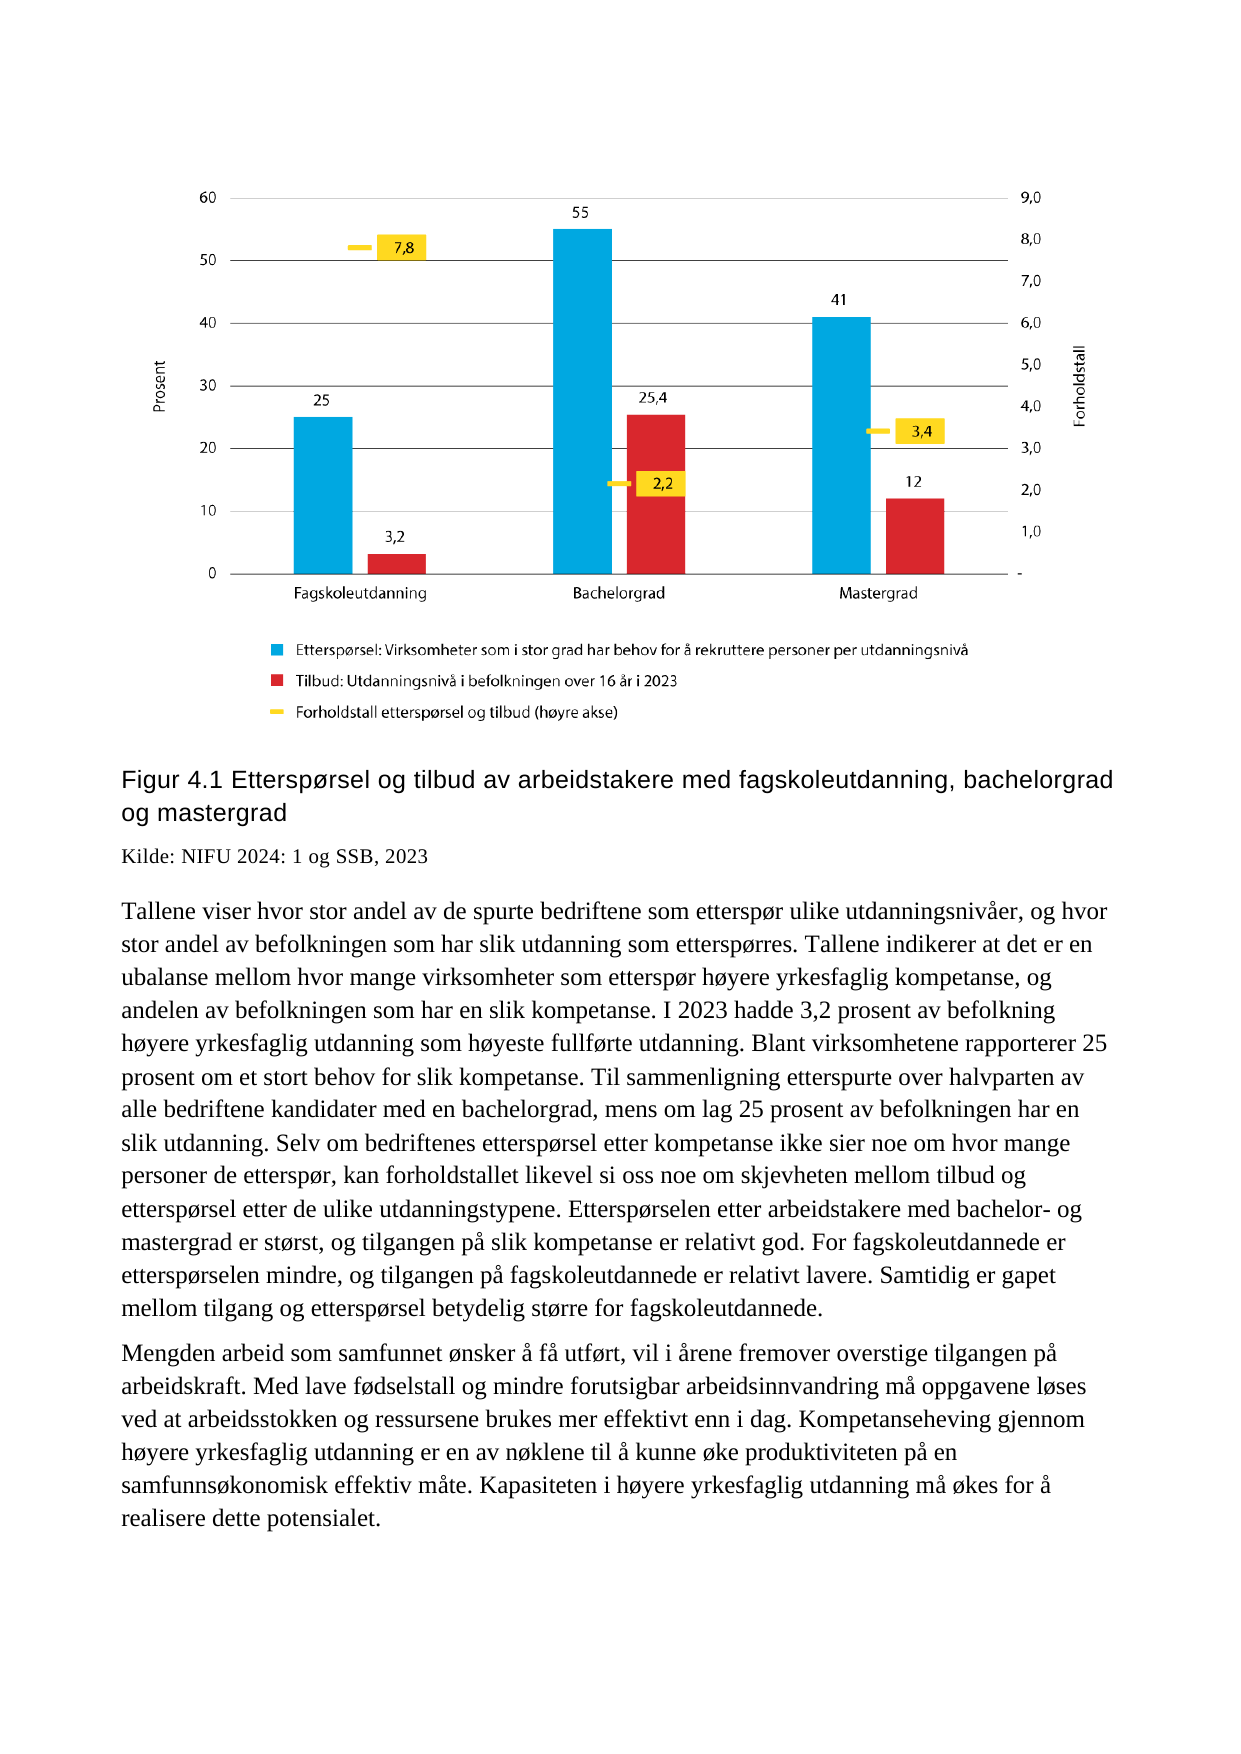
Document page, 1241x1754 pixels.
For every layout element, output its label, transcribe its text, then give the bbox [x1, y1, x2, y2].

text Mengden arbeid som samfunnet ønsker å få utført, vil i årene fremover overstige tilgangen på arbeidskraft. Med lave fødselstall og mindre forutsigbar arbeidsinnvandring må oppgavene løses ved at arbeidsstokken og ressursene brukes mer effektivt enn i dag. Kompetanseheving gjennom høyere yrkesfaglig utdanning er en av nøklene til å kunne øke produktiviteten på en samfunnsøkonomisk effektiv måte. Kapasiteten i høyere yrkesfaglig utdanning må økes for å realisere dette potensialet. [121, 1338, 1119, 1532]
text Tallene viser hvor stor andel av de spurte bedriftene som etterspør ulike utdanningsnivåer, og hvor stor andel av befolkningen som har slik utdanning som etterspørres. Tallene indikerer at det er en ubalanse mellom hvor mange virksomheter som etterspør høyere yrkesfaglig kompetanse, og andelen av befolkningen som har en slik kompetanse. I 2023 hadde 3,2 prosent av befolkning høyere yrkesfaglig utdanning som høyeste fullførte utdanning. Blant virksomhetene rapporterer 25 prosent om et stort behov for slik kompetanse. Til sammenligning etterspurte over halvparten av alle bedriftene kandidater med en bachelorgrad, mens om lag 25 prosent av befolkningen har en slik utdanning. Selv om bedriftenes etterspørsel etter kompetanse ikke sier noe om hvor mange personer de etterspør, kan forholdstallet likevel si oss noe om skjevheten mellom tilbud og etterspørsel etter de ulike utdanningstypene. Etterspørselen etter arbeidstakere med bachelor- og mastergrad er størst, og tilgangen på slik kompetanse er relativt god. For fagskoleutdannede er etterspørselen mindre, og tilgangen på fagskoleutdannede er relativt lavere. Samtidig er gapet mellom tilgang og etterspørsel betydelig større for fagskoleutdannede. [121, 896, 1119, 1321]
picture [121, 159, 1118, 749]
text Kilde: NIFU 2024: 1 og SSB, 2023 [121, 844, 1119, 868]
text Etterspørsel og tilbud av arbeidstakere med fagskoleutdanning, bachelorgrad og mastergrad [121, 765, 1119, 827]
